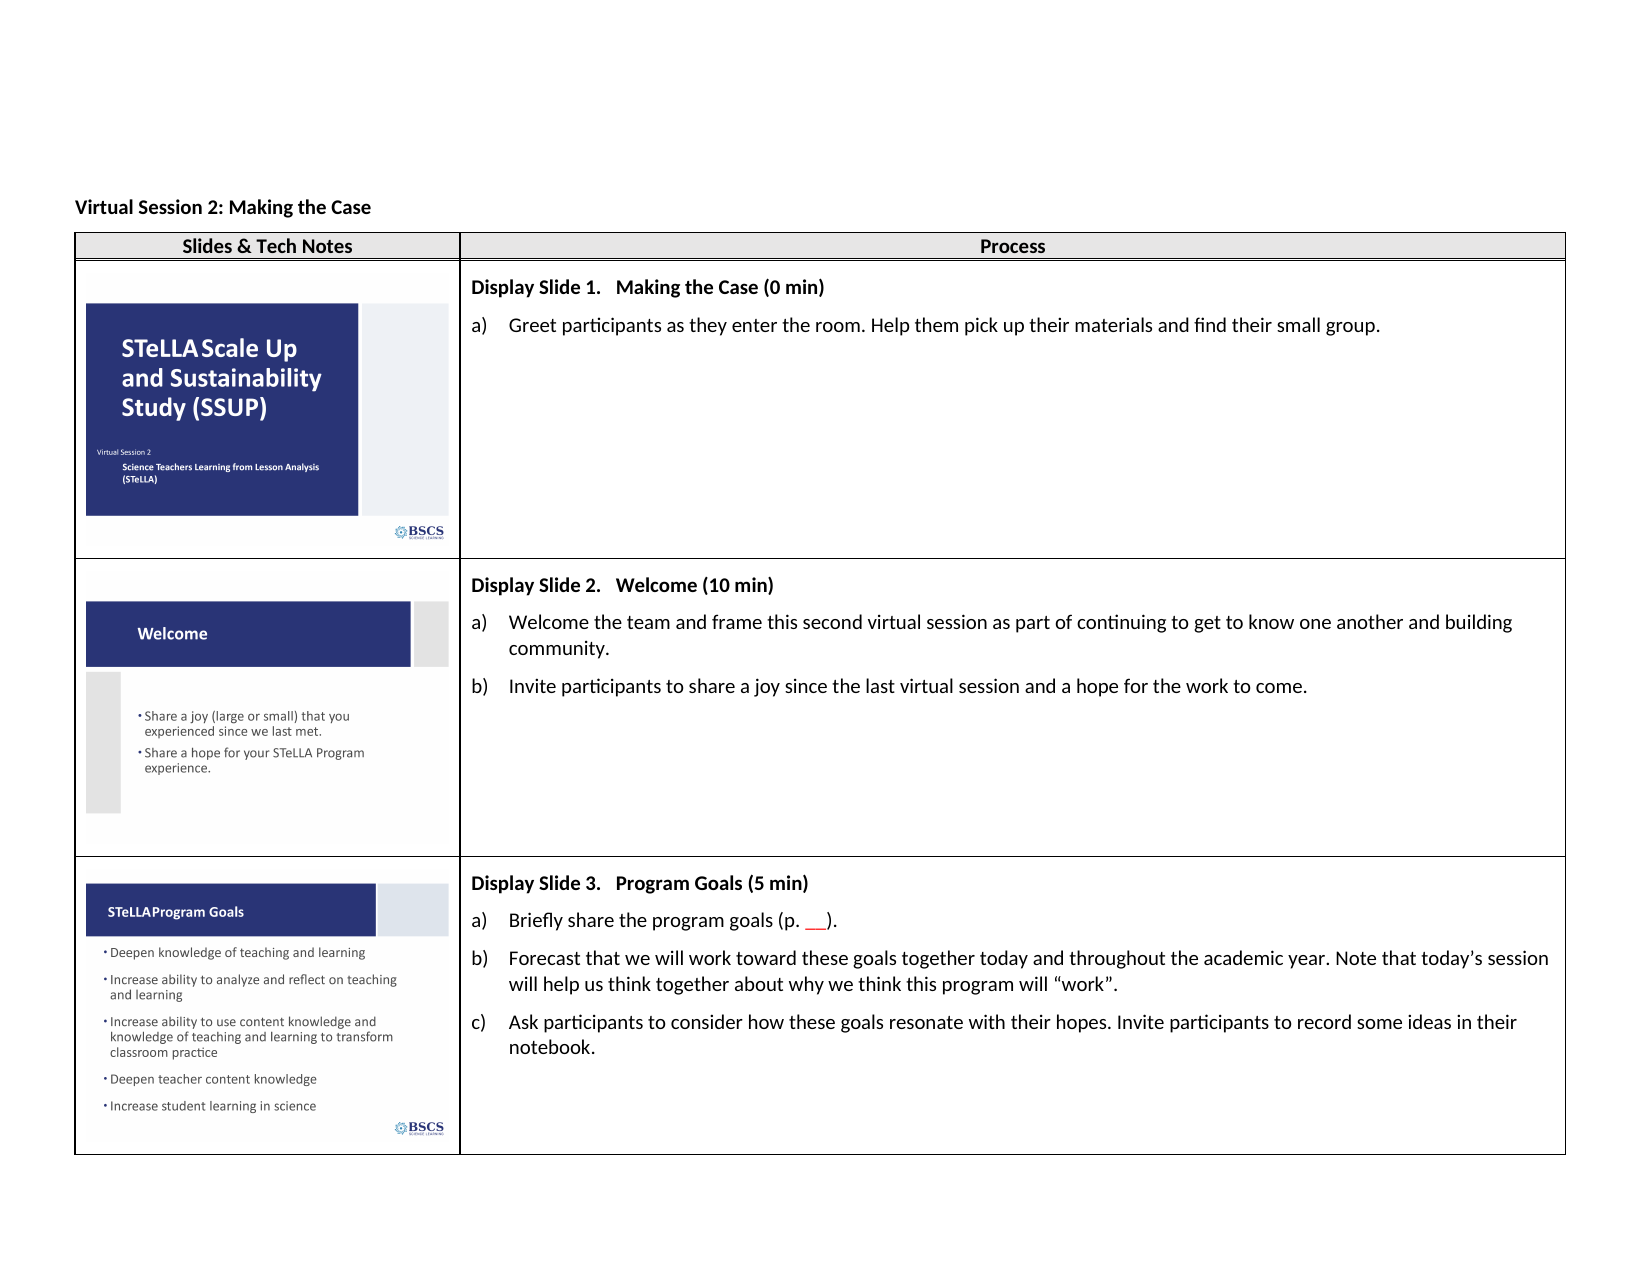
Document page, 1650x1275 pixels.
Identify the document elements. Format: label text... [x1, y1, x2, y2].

picture [86, 571, 449, 844]
table_header Slides & Tech Notes [76, 233, 459, 258]
table_cell Making the Case (0 min) Greet participants as they enter the room. Help them pick up their materials and find their small group. [461, 261, 1565, 558]
picture [86, 869, 449, 1142]
table_cell Welcome (10 min) Welcome the team and frame this second virtual session as part of continuing to get to know one another and building community. Invite participants to share a joy since the last virtual session and a hope for the work to come. [461, 559, 1565, 856]
table_cell [76, 559, 459, 856]
subtitle Virtual Session 2: Making the Case [75, 194, 1575, 219]
table_cell [76, 857, 459, 1154]
picture [86, 273, 449, 546]
table_cell Program Goals (5 min) Briefly share the program goals (p. __). Forecast that we will work toward these goals together today and throughout the academic year. Note that today’s session will help us think together about why we think this program will “work”. Ask participants to consider how these goals resonate with their hopes. Invite participants to record some ideas in their notebook. [461, 857, 1565, 1154]
table_header Process [461, 233, 1565, 258]
table_cell [76, 261, 459, 558]
